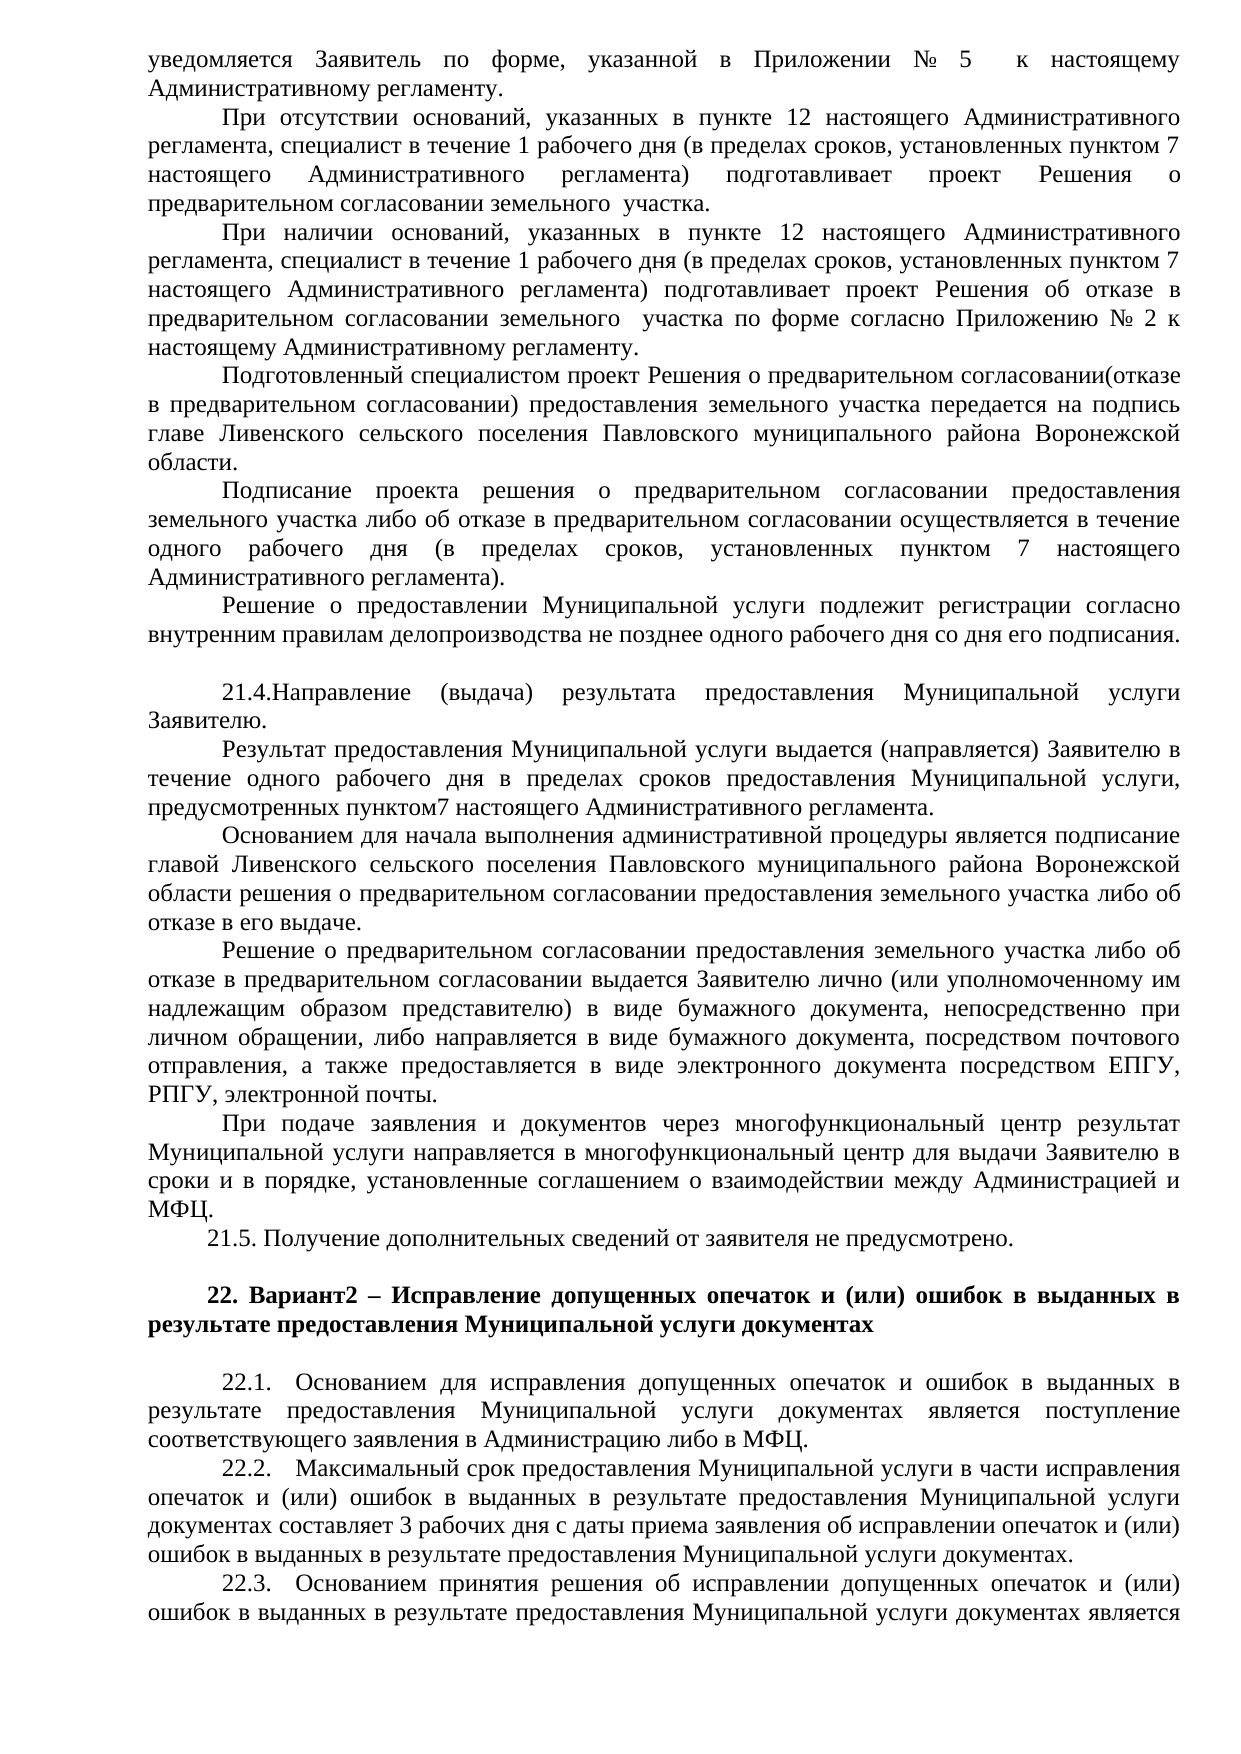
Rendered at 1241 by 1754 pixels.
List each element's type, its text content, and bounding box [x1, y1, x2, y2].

text Решение о предоставлении Муниципальной услуги подлежит регистрации согласно внутренним правилам делопроизводства не позднее одного рабочего дня со дня его подписания. [148, 591, 1181, 648]
list Основанием для исправления допущенных опечаток и ошибок в выданных в результате предоставления Муниципальной услуги документах является поступление соответствующего заявления в Администрацию либо в МФЦ. [148, 1367, 1181, 1453]
text Подписание проекта решения о предварительном согласовании предоставления земельного участка либо об отказе в предварительном согласовании осуществляется в течение одного рабочего дня (в пределах сроков, установленных пунктом 7 настоящего Административного регламента). [148, 476, 1181, 591]
text При наличии оснований, указанных в пункте 12 настоящего Административного регламента, специалист в течение 1 рабочего дня (в пределах сроков, установленных пунктом 7 настоящего Административного регламента) подготавливает проект Решения об отказе в предварительном согласовании земельного участка по форме согласно Приложению № 2 к настоящему Административному регламенту. [148, 217, 1181, 361]
list 22. Вариант2 – Исправление допущенных опечаток и (или) ошибок в выданных в результате предоставления Муниципальной услуги документах [148, 1281, 1181, 1338]
text При подаче заявления и документов через многофункциональный центр результат Муниципальной услуги направляется в многофункциональный центр для выдачи Заявителю в сроки и в порядке, установленные соглашением о взаимодействии между Администрацией и МФЦ. [148, 1108, 1181, 1223]
text 21.5. Получение дополнительных сведений от заявителя не предусмотрено. [148, 1223, 1181, 1252]
text Результат предоставления Муниципальной услуги выдается (направляется) Заявителю в течение одного рабочего дня в пределах сроков предоставления Муниципальной услуги, предусмотренных пунктом7 настоящего Административного регламента. [148, 734, 1181, 821]
text 21.4.Направление (выдача) результата предоставления Муниципальной услуги Заявителю. [148, 677, 1181, 734]
text Решение о предварительном согласовании предоставления земельного участка либо об отказе в предварительном согласовании выдается Заявителю лично (или уполномоченному им надлежащим образом представителю) в виде бумажного документа, непосредственно при личном обращении, либо направляется в виде бумажного документа, посредством почтового отправления, а также предоставляется в виде электронного документа посредством ЕПГУ, РПГУ, электронной почты. [148, 936, 1181, 1108]
list Максимальный срок предоставления Муниципальной услуги в части исправления опечаток и (или) ошибок в выданных в результате предоставления Муниципальной услуги документах составляет 3 рабочих дня с даты приема заявления об исправлении опечаток и (или) ошибок в выданных в результате предоставления Муниципальной услуги документах. [148, 1453, 1181, 1568]
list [148, 1568, 1181, 1626]
text Основанием для начала выполнения административной процедуры является подписание главой Ливенского сельского поселения Павловского муниципального района Воронежской области решения о предварительном согласовании предоставления земельного участка либо об отказе в его выдаче. [148, 821, 1181, 936]
text При отсутствии оснований, указанных в пункте 12 настоящего Административного регламента, специалист в течение 1 рабочего дня (в пределах сроков, установленных пунктом 7 настоящего Административного регламента) подготавливает проект Решения о предварительном согласовании земельного участка. [148, 102, 1181, 217]
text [148, 44, 1181, 102]
text Подготовленный специалистом проект Решения о предварительном согласовании(отказе в предварительном согласовании) предоставления земельного участка передается на подпись главе Ливенского сельского поселения Павловского муниципального района Воронежской области. [148, 361, 1181, 476]
